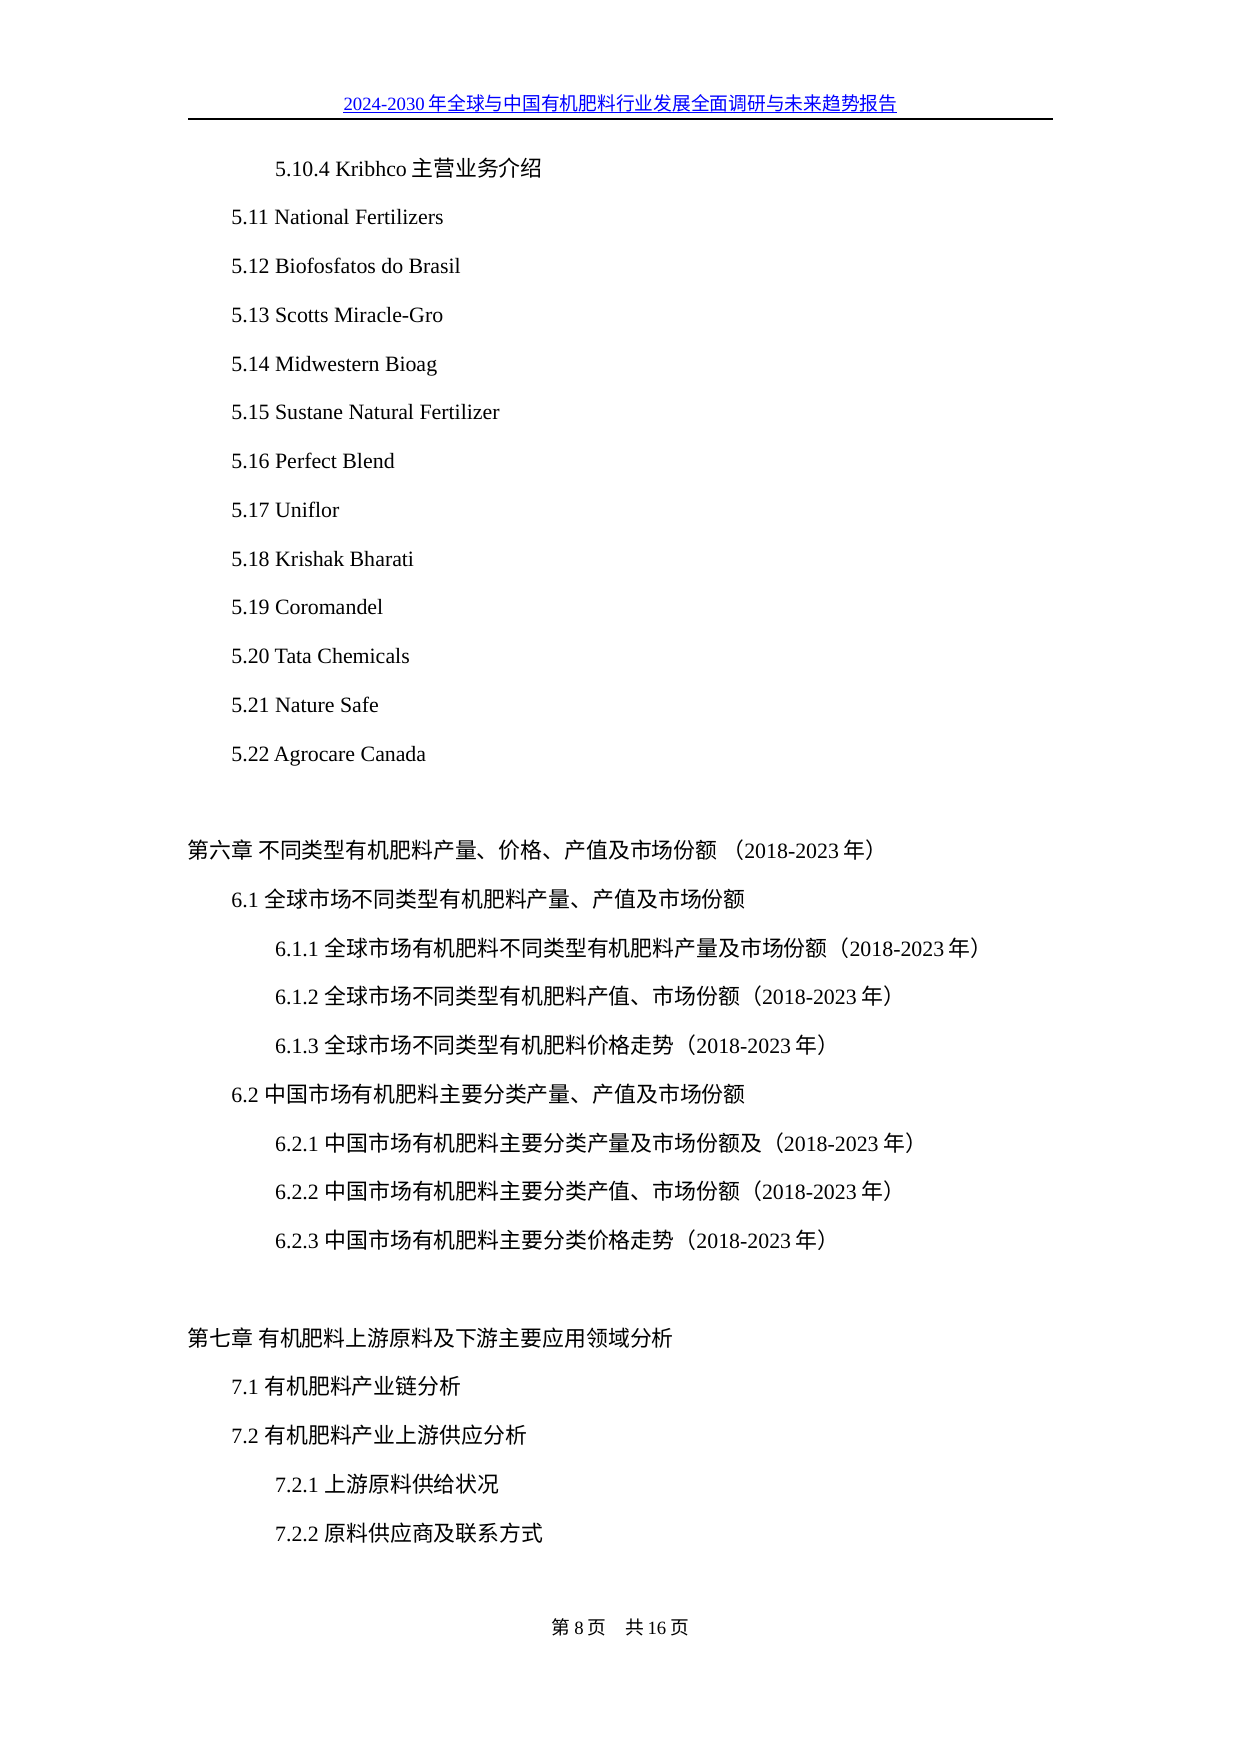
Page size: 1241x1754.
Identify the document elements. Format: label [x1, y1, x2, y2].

text [187, 150, 1053, 1548]
